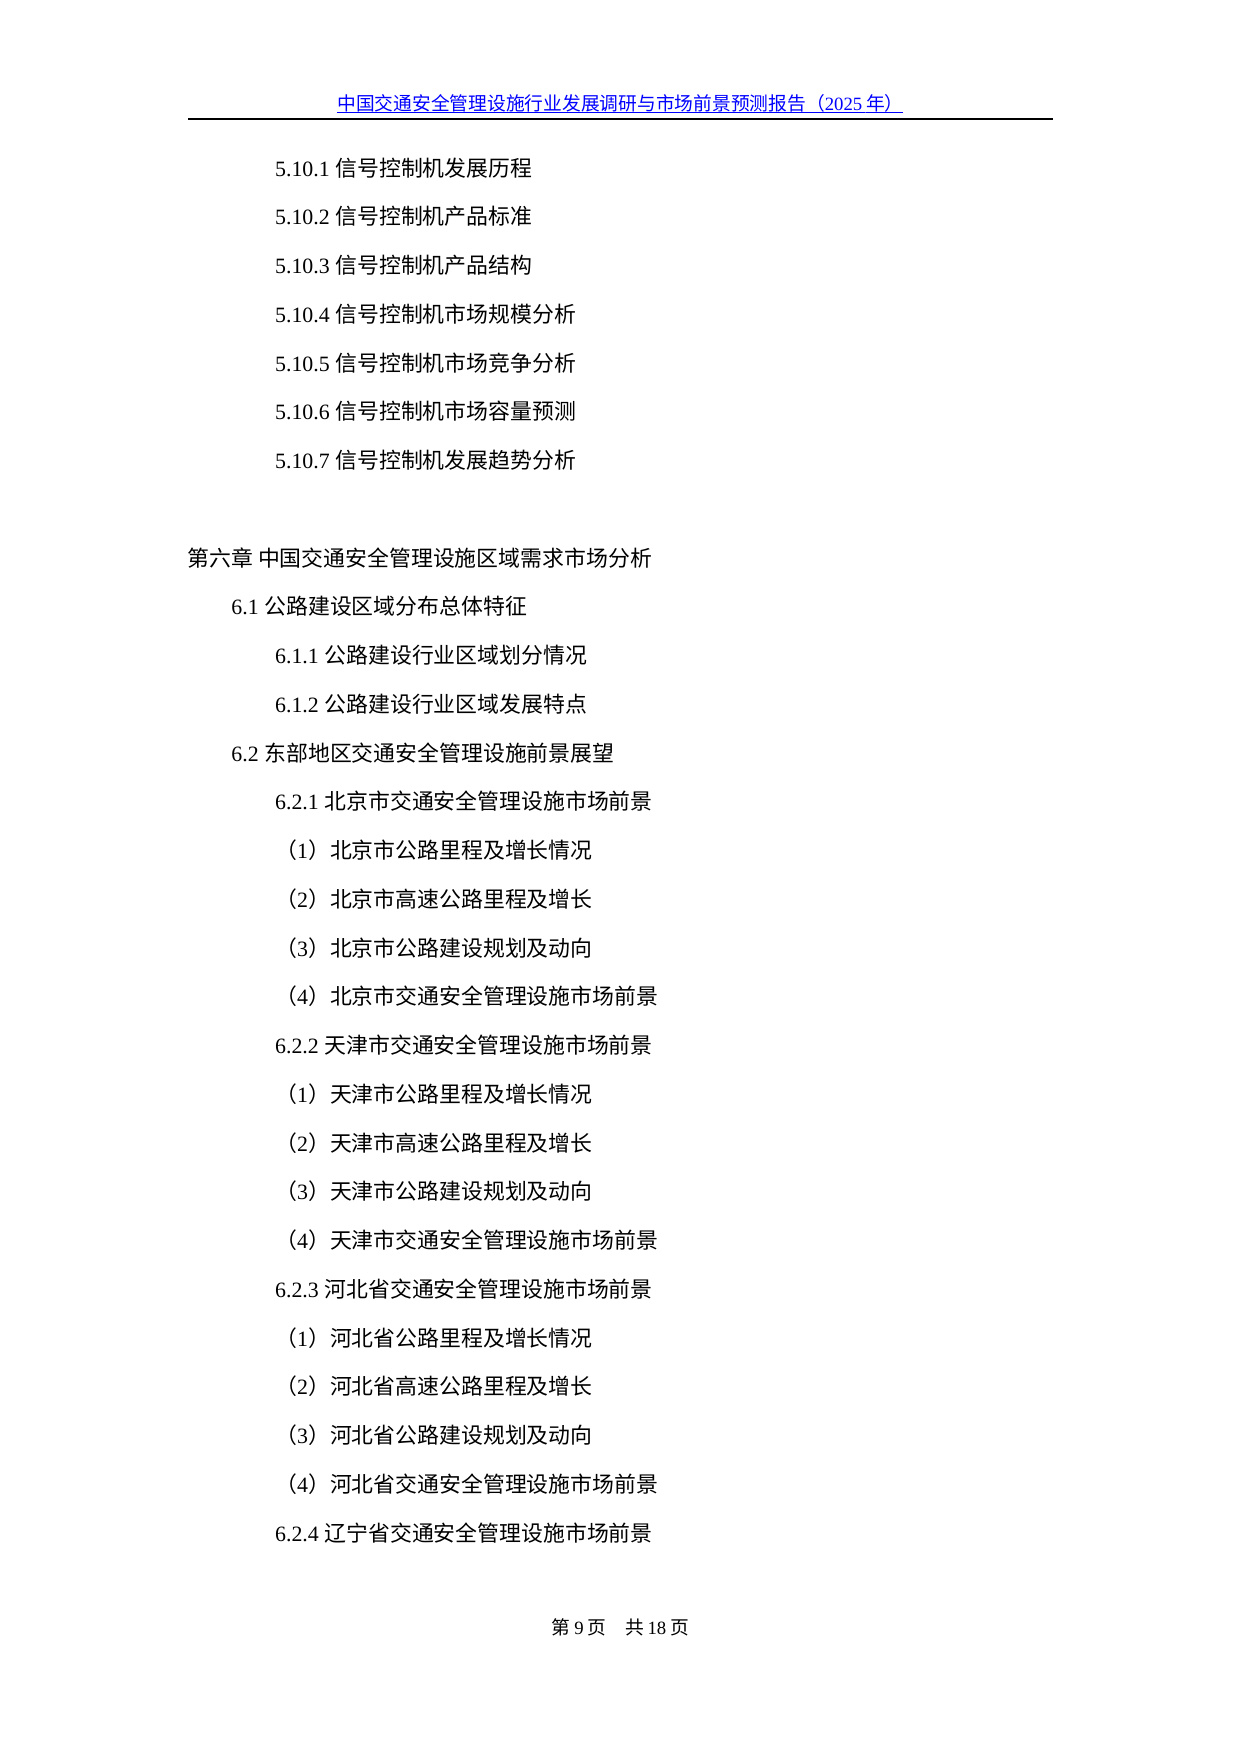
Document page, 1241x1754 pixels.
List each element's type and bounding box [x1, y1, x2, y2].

text [187, 150, 1053, 1548]
